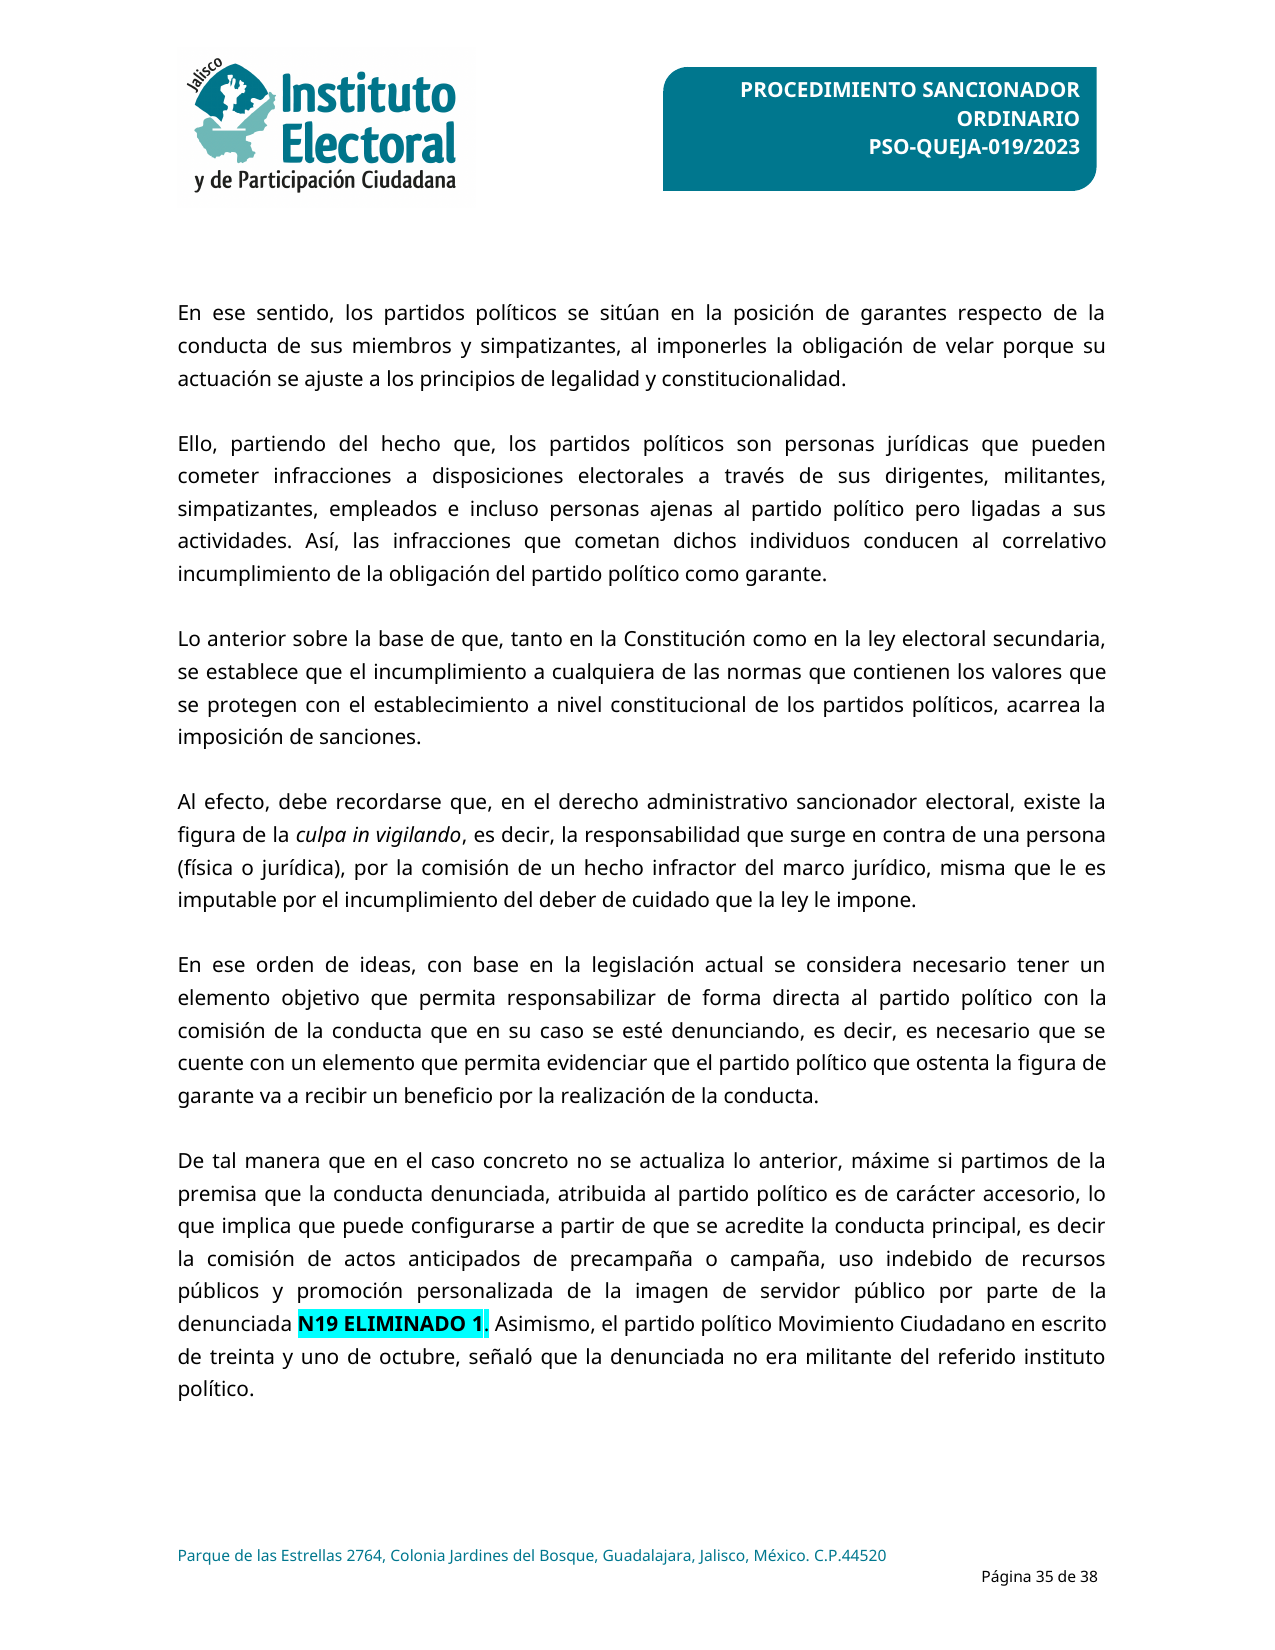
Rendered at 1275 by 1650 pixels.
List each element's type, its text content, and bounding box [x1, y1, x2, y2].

text Lo anterior sobre la base de que, tanto en la Constitución como en la ley electoral secundaria, se establece que el incumplimiento a cualquiera de las normas que contienen los valores que se protegen con el establecimiento a nivel constitucional de los partidos políticos, acarrea la imposición de sanciones. [177, 624, 1107, 751]
text En ese sentido, los partidos políticos se sitúan en la posición de garantes respecto de la conducta de sus miembros y simpatizantes, al imponerles la obligación de velar porque su actuación se ajuste a los principios de legalidad y constitucionalidad. [177, 298, 1107, 392]
text Al efecto, debe recordarse que, en el derecho administrativo sancionador electoral, existe la figura de la culpa in vigilando, es decir, la responsabilidad que surge en contra de una persona (física o jurídica), por la comisión de un hecho infractor del marco jurídico, misma que le es imputable por el incumplimiento del deber de cuidado que la ley le impone. [177, 787, 1107, 914]
text De tal manera que en el caso concreto no se actualiza lo anterior, máxime si partimos de la premisa que la conducta denunciada, atribuida al partido político es de carácter accesorio, lo que implica que puede configurarse a partir de que se acredite la conducta principal, es decir la comisión de actos anticipados de precampaña o campaña, uso indebido de recursos públicos y promoción personalizada de la imagen de servidor público por parte de la denunciada N19 ELIMINADO 1. Asimismo, el partido político Movimiento Ciudadano en escrito de treinta y uno de octubre, señaló que la denunciada no era militante del referido instituto político. [177, 1146, 1107, 1403]
picture [177, 47, 477, 208]
text Ello, partiendo del hecho que, los partidos políticos son personas jurídicas que pueden cometer infracciones a disposiciones electorales a través de sus dirigentes, militantes, simpatizantes, empleados e incluso personas ajenas al partido político pero ligadas a sus actividades. Así, las infracciones que cometan dichos individuos conducen al correlativo incumplimiento de la obligación del partido político como garante. [177, 429, 1107, 588]
text En ese orden de ideas, con base en la legislación actual se considera necesario tener un elemento objetivo que permita responsabilizar de forma directa al partido político con la comisión de la conducta que en su caso se esté denunciando, es decir, es necesario que se cuente con un elemento que permita evidenciar que el partido político que ostenta la figura de garante va a recibir un beneficio por la realización de la conducta. [177, 951, 1107, 1109]
